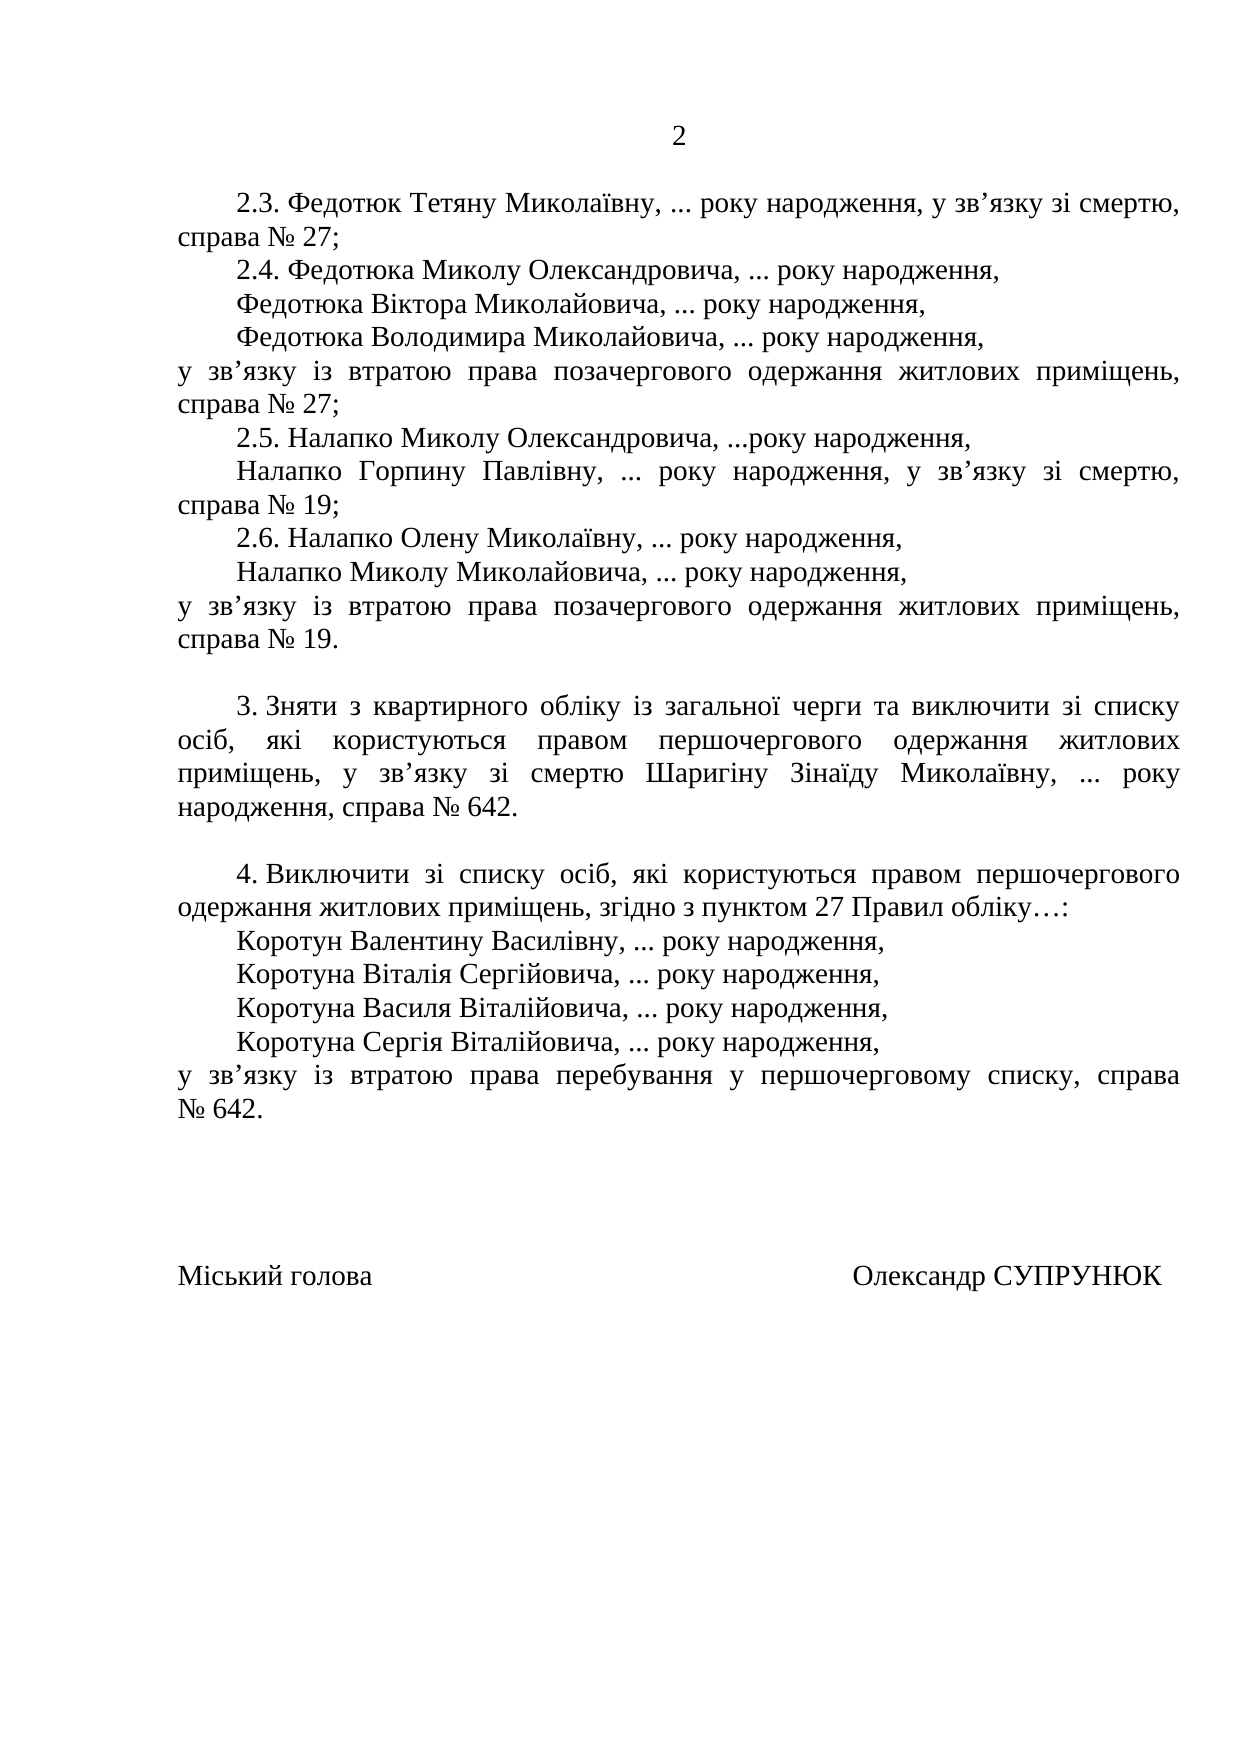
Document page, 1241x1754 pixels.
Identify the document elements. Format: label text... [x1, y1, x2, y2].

text Налапко Горпину Павлівну, ... року народження, у зв’язку зі смертю, справа № 19; [177, 453, 1181, 521]
text 4. Виключити зі списку осіб, які користуються правом першочергового одержання житлових приміщень, згідно з пунктом 27 Правил обліку…: [177, 856, 1181, 923]
text 2.4. Федотюка Миколу Олександровича, ... року народження, [177, 252, 1181, 286]
text Коротун Валентину Василівну, ... року народження, [177, 923, 1181, 957]
text 2.5. Налапко Миколу Олександровича, ...року народження, [177, 420, 1181, 453]
text 3. Зняти з квартирного обліку із загальної черги та виключити зі списку осіб, які користуються правом першочергового одержання житлових приміщень, у зв’язку зі смертю Шаригіну Зінаїду Миколаївну, ... року народження, справа № 642. [177, 688, 1181, 822]
text Коротуна Віталія Сергійовича, ... року народження, [177, 957, 1181, 990]
text 2.3. Федотюк Тетяну Миколаївну, ... року народження, у зв’язку зі смертю, справа № 27; [177, 185, 1181, 252]
text 2 [177, 118, 1181, 152]
text у зв’язку із втратою права позачергового одержання житлових приміщень, справа № 19. [177, 588, 1181, 655]
text 2.6. Налапко Олену Миколаївну, ... року народження, [177, 521, 1181, 554]
text Налапко Миколу Миколайовича, ... року народження, [177, 554, 1181, 588]
text Коротуна Сергія Віталійовича, ... року народження, [177, 1024, 1181, 1057]
text Міський голова Олександр СУПРУНЮК [177, 1258, 1181, 1292]
text у зв’язку із втратою права позачергового одержання житлових приміщень, справа № 27; [177, 353, 1181, 420]
text Федотюка Віктора Миколайовича, ... року народження, [177, 286, 1181, 319]
text Федотюка Володимира Миколайовича, ... року народження, [177, 319, 1181, 353]
text Коротуна Василя Віталійовича, ... року народження, [177, 990, 1181, 1024]
text у зв’язку із втратою права перебування у першочерговому списку, справа № 642. [177, 1057, 1181, 1124]
